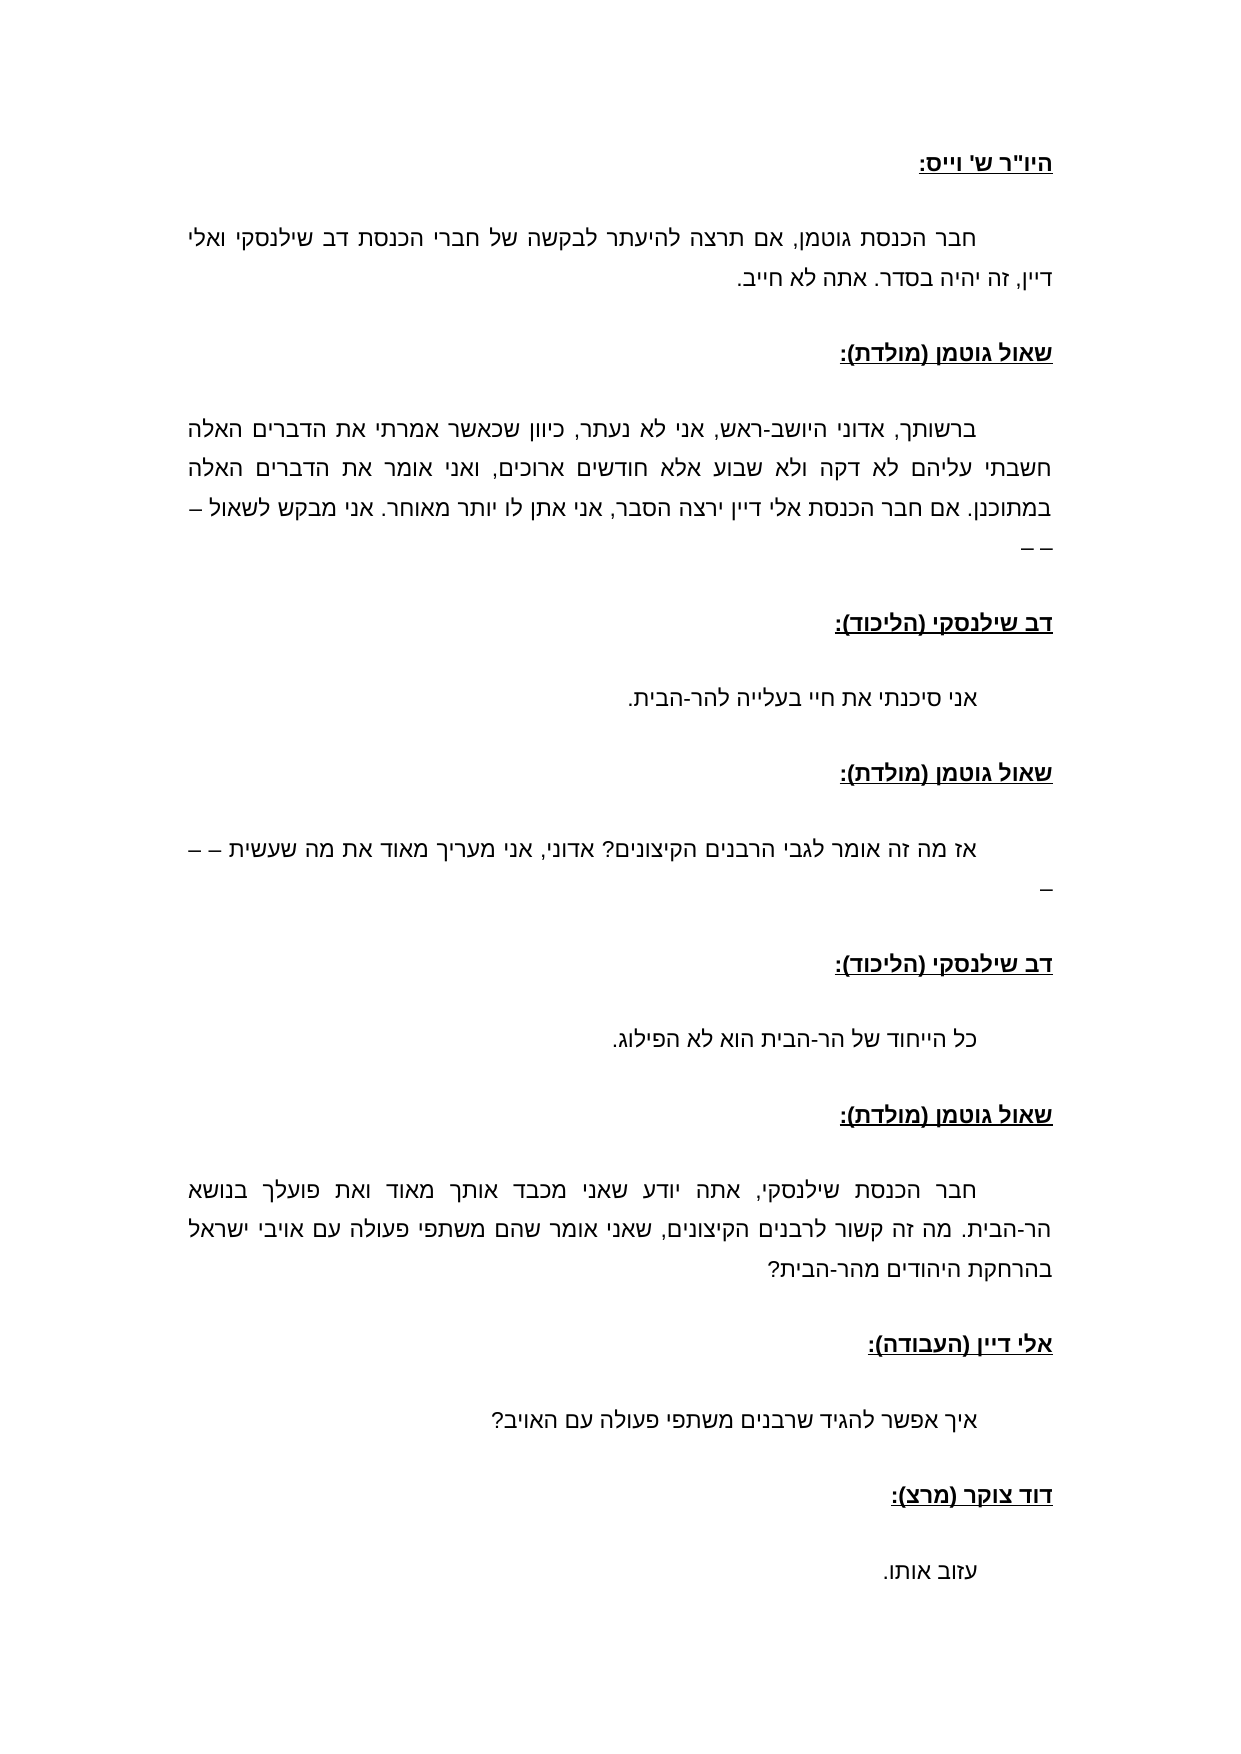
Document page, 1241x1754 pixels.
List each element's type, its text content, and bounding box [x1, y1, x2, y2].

text חבר הכנסת גוטמן, אם תרצה להיעתר לבקשה של חברי הכנסת דב שילנסקי ואלי דיין, זה יהיה בסדר. אתה לא חייב. [187, 225, 1053, 291]
text ברשותך, אדוני היושב-ראש, אני לא נעתר, כיוון שכאשר אמרתי את הדברים האלה חשבתי עליהם לא דקה ולא שבוע אלא חודשים ארוכים, ואני אומר את הדברים האלה במתוכנן. אם חבר הכנסת אלי דיין ירצה הסבר, אני אתן לו יותר מאוחר. אני מבקש לשאול – – – [187, 416, 1053, 561]
text אני סיכנתי את חיי בעלייה להר-הבית. [187, 685, 1053, 711]
text היו"ר ש' וייס: [187, 150, 1053, 176]
text שאול גוטמן (מולדת): [187, 1102, 1053, 1128]
text שאול גוטמן (מולדת): [187, 760, 1053, 787]
text חבר הכנסת שילנסקי, אתה יודע שאני מכבד אותך מאוד ואת פועלך בנושא הר-הבית. מה זה קשור לרבנים הקיצונים, שאני אומר שהם משתפי פעולה עם אויבי ישראל בהרחקת היהודים מהר-הבית? [187, 1177, 1053, 1282]
text אז מה זה אומר לגבי הרבנים הקיצונים? אדוני, אני מעריך מאוד את מה שעשית – – – [187, 836, 1053, 902]
text דב שילנסקי (הליכוד): [187, 609, 1053, 636]
text עזוב אותו. [187, 1558, 1053, 1584]
text כל הייחוד של הר-הבית הוא לא הפילוג. [187, 1026, 1053, 1052]
text אלי דיין (העבודה): [187, 1331, 1053, 1358]
text איך אפשר להגיד שרבנים משתפי פעולה עם האויב? [187, 1407, 1053, 1433]
text שאול גוטמן (מולדת): [187, 340, 1053, 367]
text דב שילנסקי (הליכוד): [187, 951, 1053, 977]
text דוד צוקר (מרצ): [187, 1482, 1053, 1508]
